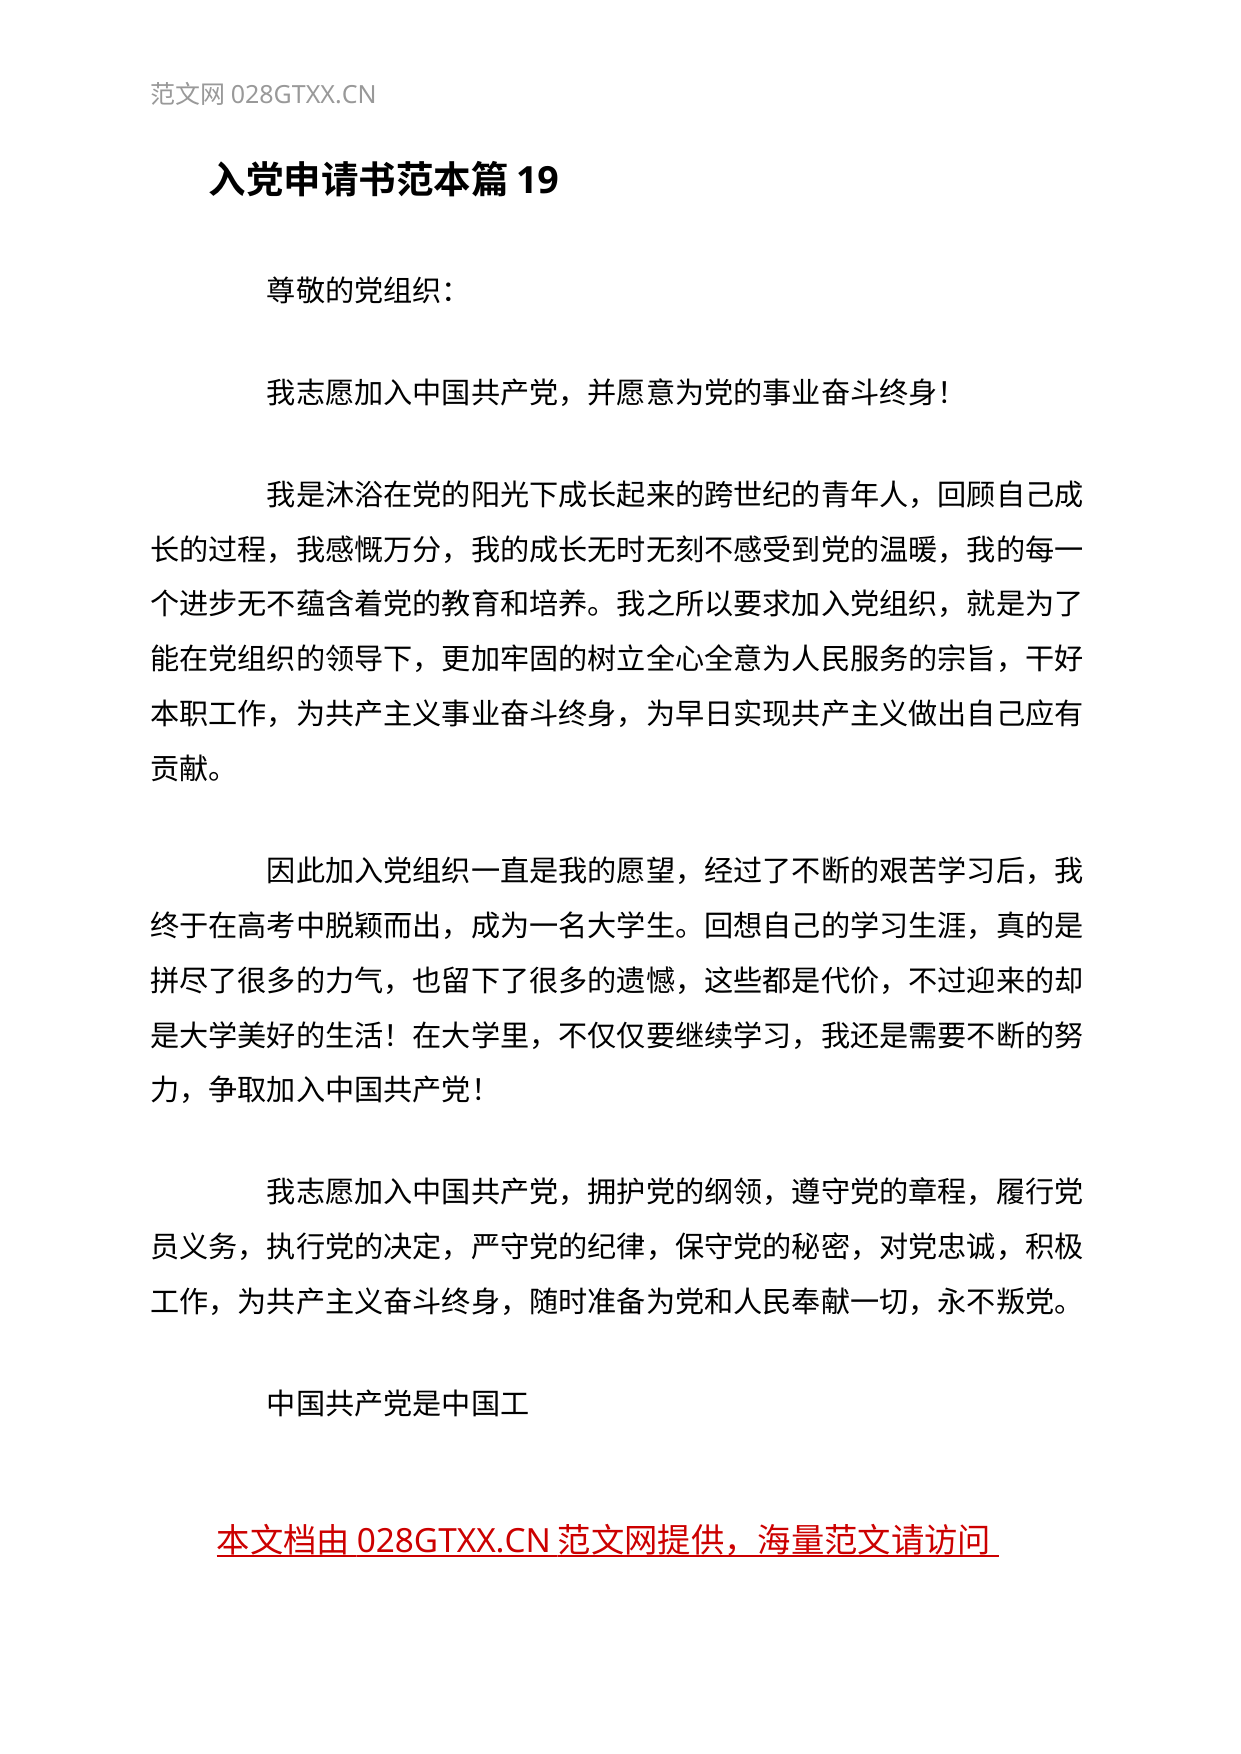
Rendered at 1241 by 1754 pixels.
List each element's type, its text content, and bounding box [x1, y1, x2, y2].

text 入党申请书范本篇19 [150, 150, 1090, 204]
text 我志愿加入中国共产党，拥护党的纲领，遵守党的章程，履行党员义务，执行党的决定，严守党的纪律，保守党的秘密，对党忠诚，积极工作，为共产主义奋斗终身，随时准备为党和人民奉献一切，永不叛党。 [150, 1169, 1090, 1321]
text 因此加入党组织一直是我的愿望，经过了不断的艰苦学习后，我终于在高考中脱颖而出，成为一名大学生。回想自己的学习生涯，真的是拼尽了很多的力气，也留下了很多的遗憾，这些都是代价，不过迎来的却是大学美好的生活！在大学里，不仅仅要继续学习，我还是需要不断的努力，争取加入中国共产党！ [150, 847, 1090, 1109]
text 尊敬的党组织： [150, 268, 1090, 310]
text 中国共产党是中国工 [150, 1380, 1090, 1423]
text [150, 1513, 1090, 1562]
text 我志愿加入中国共产党，并愿意为党的事业奋斗终身！ [150, 369, 1090, 412]
text 我是沐浴在党的阳光下成长起来的跨世纪的青年人，回顾自己成长的过程，我感慨万分，我的成长无时无刻不感受到党的温暖，我的每一个进步无不蕴含着党的教育和培养。我之所以要求加入党组织，就是为了能在党组织的领导下，更加牢固的树立全心全意为人民服务的宗旨，干好本职工作，为共产主义事业奋斗终身，为早日实现共产主义做出自己应有贡献。 [150, 471, 1090, 788]
